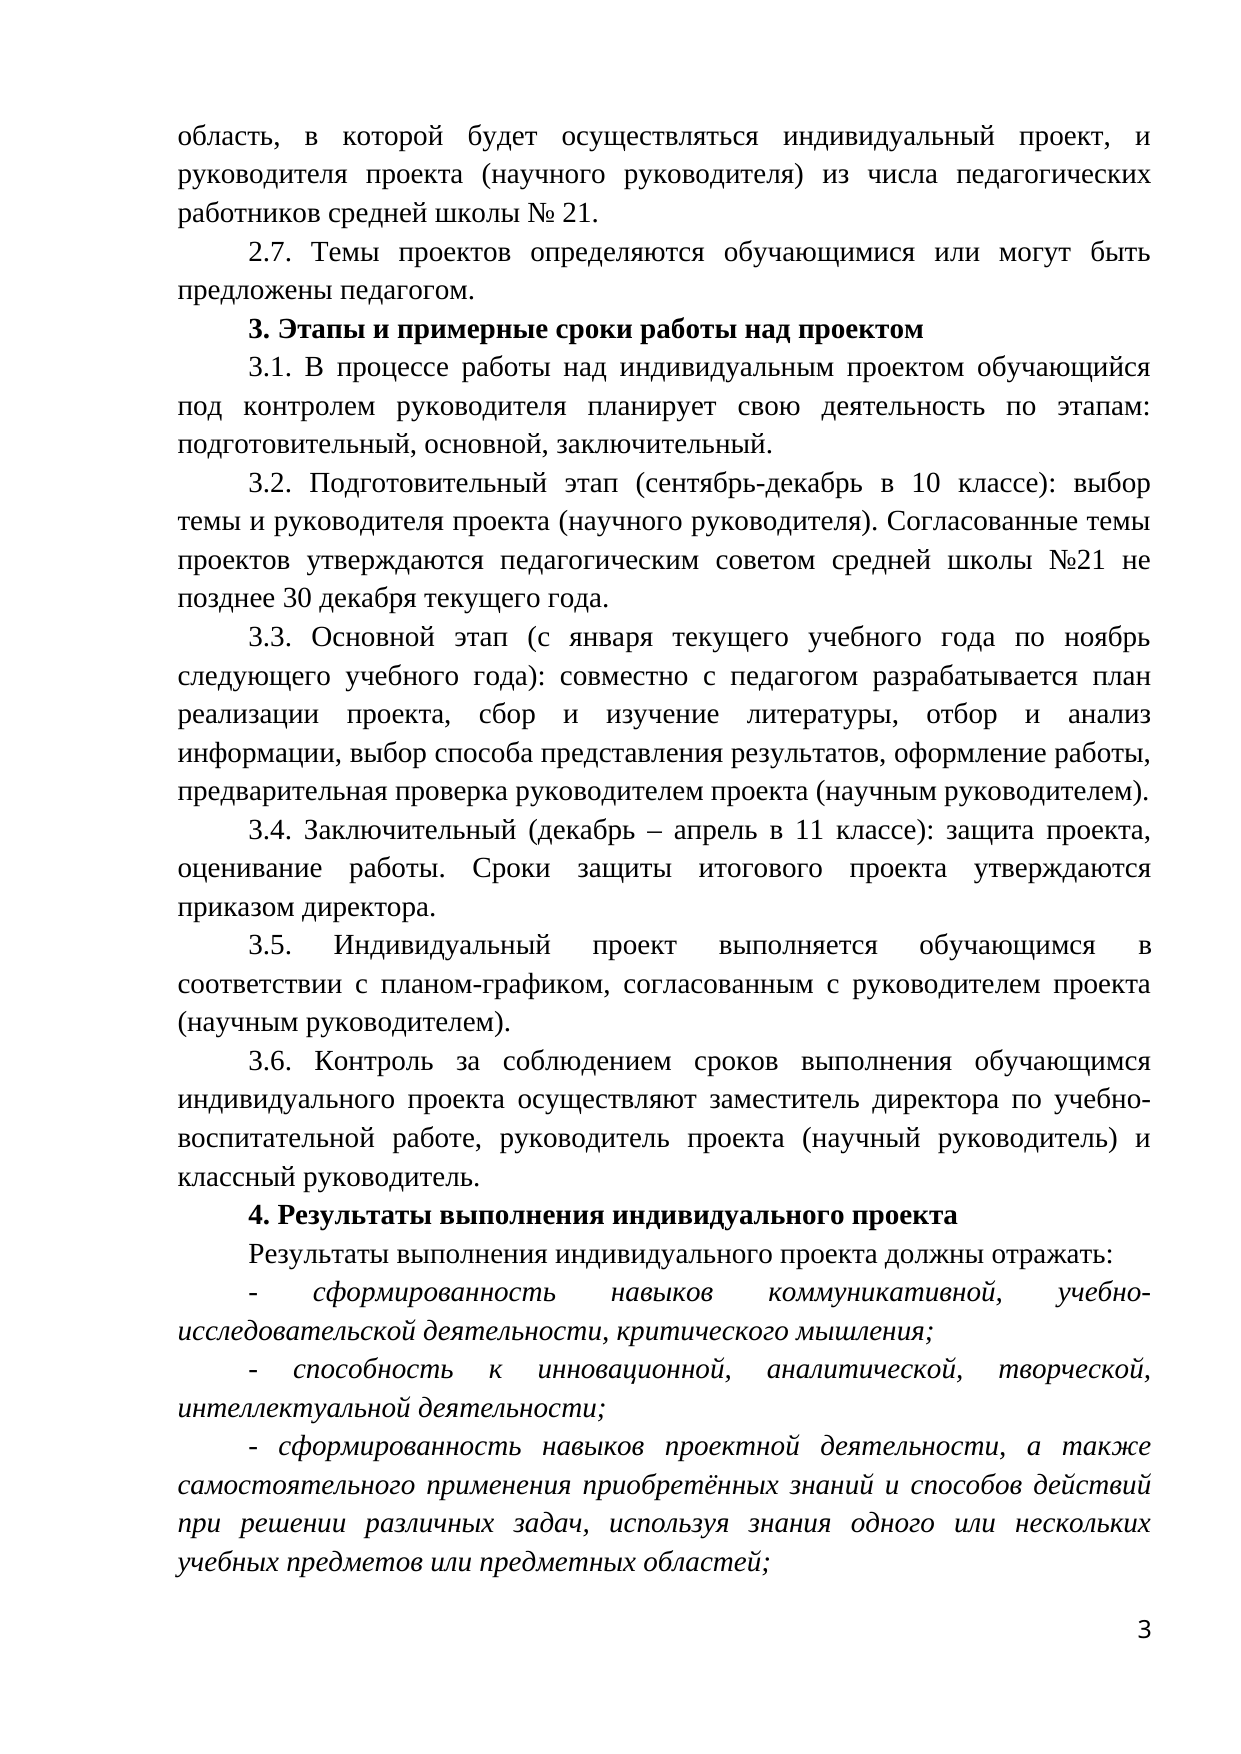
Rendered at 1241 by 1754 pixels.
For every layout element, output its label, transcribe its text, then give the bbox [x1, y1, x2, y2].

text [177, 118, 1152, 229]
text 3. Этапы и примерные сроки работы над проектом [177, 311, 1152, 344]
text Результаты выполнения индивидуального проекта должны отражать: [177, 1236, 1152, 1269]
list - сформированность навыков коммуникативной, учебно-исследовательской деятельности, критического мышления; [177, 1274, 1152, 1346]
text 4. Результаты выполнения индивидуального проекта [177, 1197, 1152, 1231]
text 3.6. Контроль за соблюдением сроков выполнения обучающимся индивидуального проекта осуществляют заместитель директора по учебно-воспитательной работе, руководитель проекта (научный руководитель) и классный руководитель. [177, 1043, 1152, 1192]
list - способность к инновационной, аналитической, творческой, интеллектуальной деятельности; [177, 1351, 1152, 1423]
text 3.3. Основной этап (с января текущего учебного года по ноябрь следующего учебного года): совместно с педагогом разрабатывается план реализации проекта, сбор и изучение литературы, отбор и анализ информации, выбор способа представления результатов, оформление работы, предварительная проверка руководителем проекта (научным руководителем). [177, 619, 1152, 807]
text 3.5. Индивидуальный проект выполняется обучающимся в соответствии с планом-графиком, согласованным с руководителем проекта (научным руководителем). [177, 927, 1152, 1038]
text 3.4. Заключительный (декабрь – апрель в 11 классе): защита проекта, оценивание работы. Сроки защиты итогового проекта утверждаются приказом директора. [177, 812, 1152, 922]
text 3.2. Подготовительный этап (сентябрь-декабрь в 10 классе): выбор темы и руководителя проекта (научного руководителя). Согласованные темы проектов утверждаются педагогическим советом средней школы №21 не позднее 30 декабря текущего года. [177, 465, 1152, 614]
list - сформированность навыков проектной деятельности, а также самостоятельного применения приобретённых знаний и способов действий при решении различных задач, используя знания одного или нескольких учебных предметов или предметных областей; [177, 1428, 1152, 1578]
text 2.7. Темы проектов определяются обучающимися или могут быть предложены педагогом. [177, 234, 1152, 306]
text 3.1. В процессе работы над индивидуальным проектом обучающийся под контролем руководителя планирует свою деятельность по этапам: подготовительный, основной, заключительный. [177, 349, 1152, 460]
